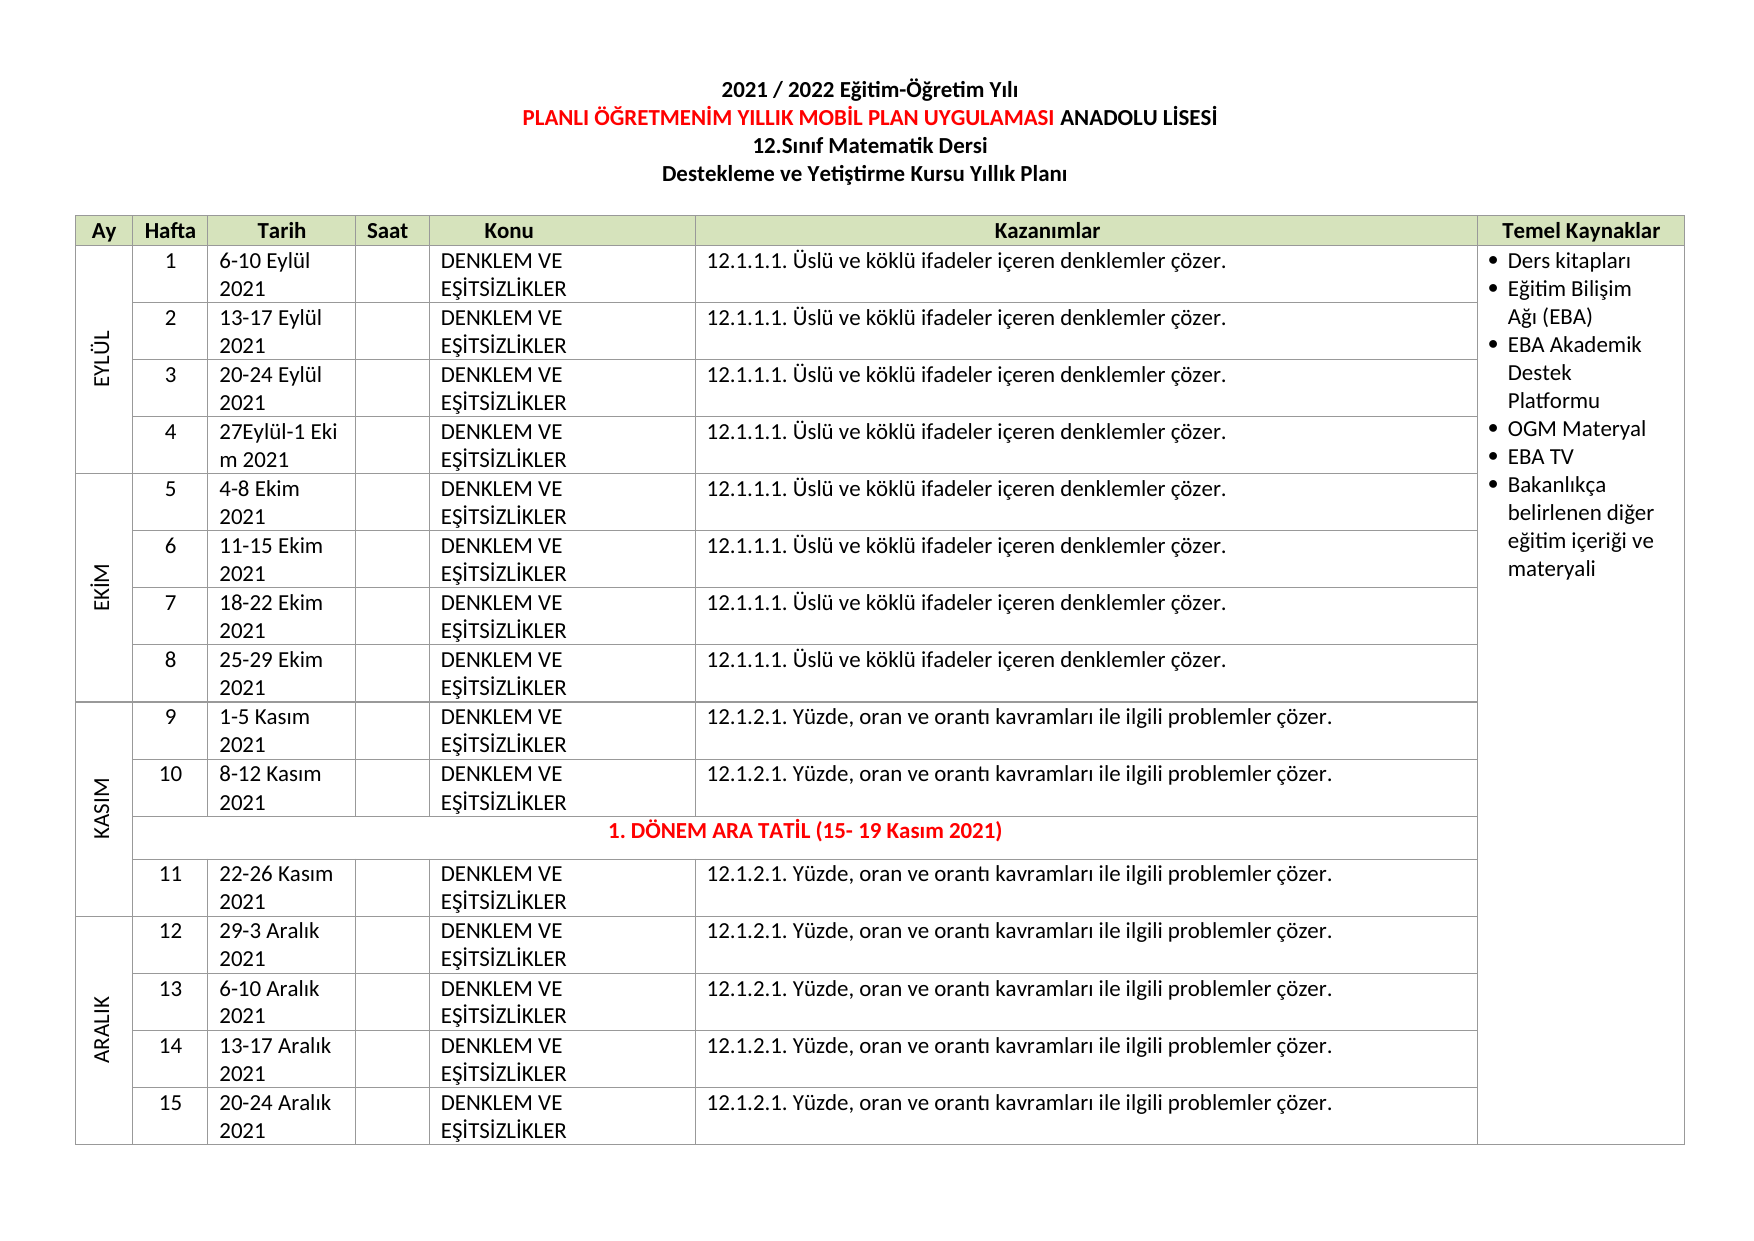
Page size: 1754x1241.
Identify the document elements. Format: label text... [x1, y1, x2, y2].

table_cell 1. DÖNEM ARA TATİL (15- 19 Kasım 2021) [133, 817, 1477, 858]
table_cell 12.1.1.1. Üslü ve köklü ifadeler içeren denklemler çözer. [696, 531, 1477, 587]
table_cell DENKLEM VE EŞİTSİZLİKLER [430, 645, 695, 701]
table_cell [430, 1088, 695, 1144]
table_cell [696, 1031, 1477, 1087]
table_cell 9 [133, 703, 207, 758]
table_cell 12.1.1.1. Üslü ve köklü ifadeler içeren denklemler çözer. [696, 360, 1477, 416]
table_cell 2 [133, 303, 207, 359]
table_cell 13-17 Eylül 2021 [208, 303, 355, 359]
table_cell 12.1.1.1. Üslü ve köklü ifadeler içeren denklemler çözer. [696, 303, 1477, 359]
table_cell [356, 474, 429, 530]
table_cell DENKLEM VE EŞİTSİZLİKLER [430, 417, 695, 473]
table_cell DENKLEM VE EŞİTSİZLİKLER [430, 360, 695, 416]
table_cell 8 [133, 645, 207, 701]
table_cell DENKLEM VE EŞİTSİZLİKLER [430, 760, 695, 816]
table_cell 12.1.1.1. Üslü ve köklü ifadeler içeren denklemler çözer. [696, 417, 1477, 473]
table_cell DENKLEM VE EŞİTSİZLİKLER [430, 917, 695, 973]
table_cell 8-12 Kasım 2021 [208, 760, 355, 816]
table_cell 7 [133, 588, 207, 644]
table_cell DENKLEM VE EŞİTSİZLİKLER [430, 303, 695, 359]
table_cell [356, 531, 429, 587]
table_cell 4-8 Ekim 2021 [208, 474, 355, 530]
table_cell 29-3 Aralık 2021 [208, 917, 355, 973]
table_cell 20-24 Aralık 2021 [208, 1088, 355, 1144]
table_header Hafta [133, 216, 207, 245]
table_cell 13 [133, 974, 207, 1030]
table_cell ARALIK [76, 917, 132, 1144]
table_cell 1-5 Kasım 2021 [208, 703, 355, 758]
table_cell 14 [133, 1031, 207, 1087]
table_cell 15 [133, 1088, 207, 1144]
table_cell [696, 1088, 1477, 1144]
table_cell [356, 588, 429, 644]
table_header Tarih [208, 216, 355, 245]
table_cell [356, 1088, 429, 1144]
table_cell [356, 1031, 429, 1087]
text Destekleme ve Yetiştirme Kursu Yıllık Planı [16, 159, 1724, 187]
table_cell DENKLEM VE EŞİTSİZLİKLER [430, 703, 695, 758]
table_cell 12.1.1.1. Üslü ve köklü ifadeler içeren denklemler çözer. [696, 645, 1477, 701]
table_cell [356, 645, 429, 701]
table_cell DENKLEM VE EŞİTSİZLİKLER [430, 588, 695, 644]
table_cell 27Eylül-1 Ekim 2021 [208, 417, 355, 473]
table_cell EYLÜL [76, 246, 132, 473]
table_cell 12 [133, 917, 207, 973]
table_cell 18-22 Ekim 2021 [208, 588, 355, 644]
table_cell EKİM [76, 474, 132, 701]
table_cell [356, 246, 429, 302]
table_cell 1 [133, 246, 207, 302]
text 2021 / 2022 Eğitim-Öğretim Yılı [16, 75, 1724, 103]
table_cell 11 [133, 860, 207, 916]
table_cell 22-26 Kasım 2021 [208, 860, 355, 916]
table_cell [356, 360, 429, 416]
table_cell KASIM [76, 703, 132, 916]
table_header Saat [356, 216, 429, 245]
table_cell DENKLEM VE EŞİTSİZLİKLER [430, 531, 695, 587]
table_header Konu [430, 216, 695, 245]
table_cell 12.1.1.1. Üslü ve köklü ifadeler içeren denklemler çözer. [696, 246, 1477, 302]
table_cell [356, 703, 429, 758]
table_cell DENKLEM VE EŞİTSİZLİKLER [430, 974, 695, 1030]
table_cell 13-17 Aralık 2021 [208, 1031, 355, 1087]
table_cell DENKLEM VE EŞİTSİZLİKLER [430, 246, 695, 302]
table_cell [356, 417, 429, 473]
table_cell 10 [133, 760, 207, 816]
table_cell 12.1.1.1. Üslü ve köklü ifadeler içeren denklemler çözer. [696, 474, 1477, 530]
table_cell [356, 917, 429, 973]
table_cell 25-29 Ekim 2021 [208, 645, 355, 701]
table_cell 12.1.2.1. Yüzde, oran ve orantı kavramları ile ilgili problemler çözer. [696, 703, 1477, 758]
table_cell 5 [133, 474, 207, 530]
table_header Ay [76, 216, 132, 245]
table_cell DENKLEM VE EŞİTSİZLİKLER [430, 474, 695, 530]
table_cell DENKLEM VE EŞİTSİZLİKLER [430, 860, 695, 916]
table_cell 12.1.1.1. Üslü ve köklü ifadeler içeren denklemler çözer. [696, 588, 1477, 644]
table_header Temel Kaynaklar [1478, 216, 1684, 245]
table_cell Ders kitapları Eğitim Bilişim Ağı (EBA) EBA Akademik Destek Platformu OGM Materyal EBA TV Bakanlıkça belirlenen diğer eğitim içeriği ve materyali [1478, 246, 1684, 1144]
table_header Kazanımlar [696, 216, 1477, 245]
table_cell 6 [133, 531, 207, 587]
text 12.Sınıf Matematik Dersi [16, 131, 1724, 159]
table_cell 12.1.2.1. Yüzde, oran ve orantı kavramları ile ilgili problemler çözer. [696, 760, 1477, 816]
table_cell 12.1.2.1. Yüzde, oran ve orantı kavramları ile ilgili problemler çözer. [696, 974, 1477, 1030]
table_cell 20-24 Eylül 2021 [208, 360, 355, 416]
table_cell 3 [133, 360, 207, 416]
table_cell 6-10 Aralık 2021 [208, 974, 355, 1030]
table_cell 11-15 Ekim 2021 [208, 531, 355, 587]
table_cell 12.1.2.1. Yüzde, oran ve orantı kavramları ile ilgili problemler çözer. [696, 917, 1477, 973]
table_cell [356, 303, 429, 359]
text PLANLI ÖĞRETMENİM YILLIK MOBİL PLAN UYGULAMASI ANADOLU LİSESİ [16, 103, 1724, 131]
table_cell [356, 760, 429, 816]
table_cell 6-10 Eylül 2021 [208, 246, 355, 302]
table_cell 4 [133, 417, 207, 473]
table_cell [356, 974, 429, 1030]
table_cell DENKLEM VE EŞİTSİZLİKLER [430, 1031, 695, 1087]
table_cell [356, 860, 429, 916]
table_cell 12.1.2.1. Yüzde, oran ve orantı kavramları ile ilgili problemler çözer. [696, 860, 1477, 916]
